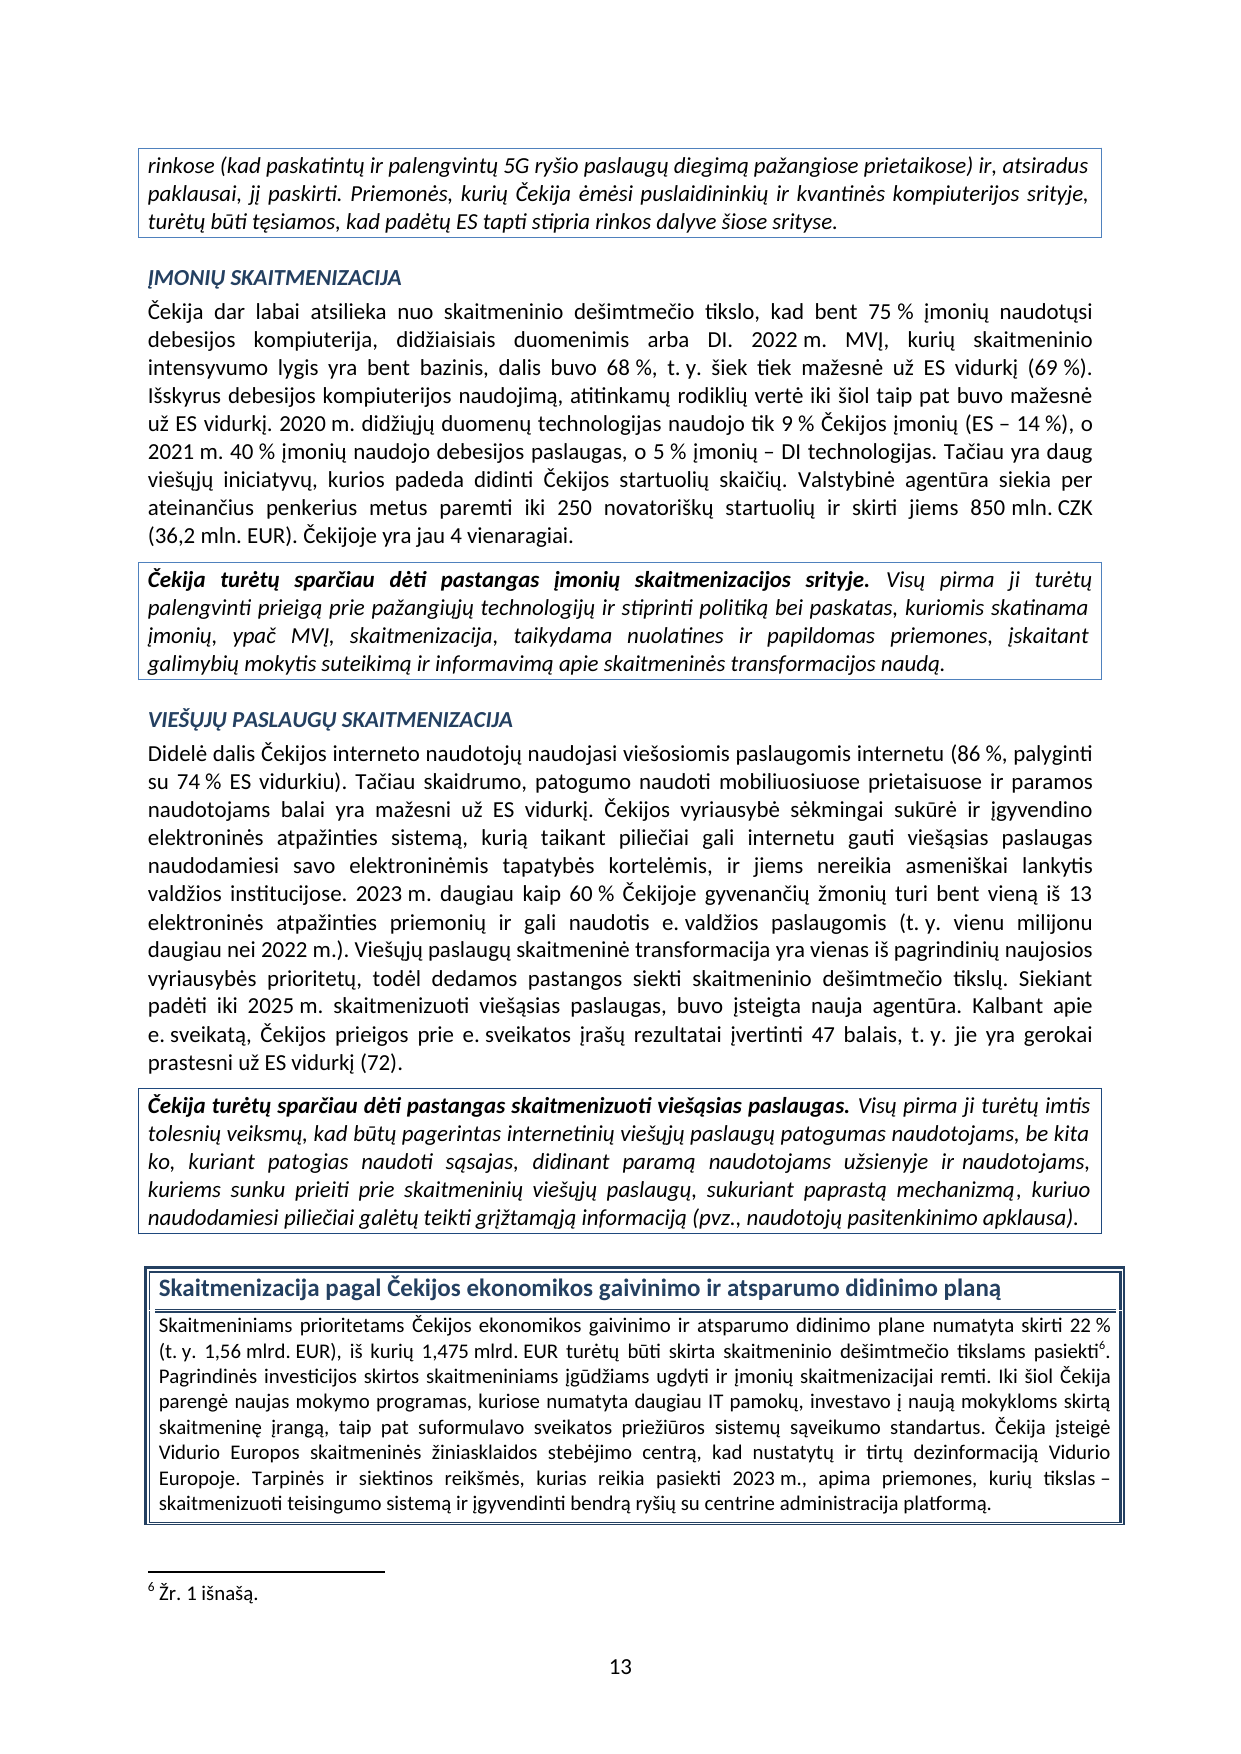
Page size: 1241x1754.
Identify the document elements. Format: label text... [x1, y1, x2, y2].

text VIEŠŲJŲ PASLAUGŲ SKAITMENIZACIJA [148, 705, 1093, 733]
table_cell Skaitmeniniams prioritetams Čekijos ekonomikos gaivinimo ir atsparumo didinimo plane numatyta skirti 22 % (t. y. 1,56 mlrd. EUR), iš kurių 1,475 mlrd. EUR turėtų būti skirta skaitmeninio dešimtmečio tikslams pasiekti. Pagrindinės investicijos skirtos skaitmeniniams įgūdžiams ugdyti ir įmonių skaitmenizacijai remti. Iki šiol Čekija parengė naujas mokymo programas, kuriose numatyta daugiau IT pamokų, investavo į naują mokykloms skirtą skaitmeninę įrangą, taip pat suformulavo sveikatos priežiūros sistemų sąveikumo standartus. Čekija įsteigė Vidurio Europos skaitmeninės žiniasklaidos stebėjimo centrą, kad nustatytų ir tirtų dezinformaciją Vidurio Europoje. Tarpinės ir siektinos reikšmės, kurias reikia pasiekti 2023 m., apima priemones, kurių tikslas – skaitmenizuoti teisingumo sistemą ir įgyvendinti bendrą ryšių su centrine administracija platformą. [147, 1309, 1122, 1522]
text Čekija turėtų sparčiau dėti pastangas skaitmenizuoti viešąsias paslaugas. Visų pirma ji turėtų imtis tolesnių veiksmų, kad būtų pagerintas internetinių viešųjų paslaugų patogumas naudotojams, be kita ko, kuriant patogias naudoti sąsajas, didinant paramą naudotojams užsienyje ir naudotojams, kuriems sunku prieiti prie skaitmeninių viešųjų paslaugų, sukuriant paprastą mechanizmą, kuriuo naudodamiesi piliečiai galėtų teikti grįžtamąją informaciją (pvz., naudotojų pasitenkinimo apklausa). [139, 1089, 1101, 1233]
text Didelė dalis Čekijos interneto naudotojų naudojasi viešosiomis paslaugomis internetu (86 %, palyginti su 74 % ES vidurkiu). Tačiau skaidrumo, patogumo naudoti mobiliuosiuose prietaisuose ir paramos naudotojams balai yra mažesni už ES vidurkį. Čekijos vyriausybė sėkmingai sukūrė ir įgyvendino elektroninės atpažinties sistemą, kurią taikant piliečiai gali internetu gauti viešąsias paslaugas naudodamiesi savo elektroninėmis tapatybės kortelėmis, ir jiems nereikia asmeniškai lankytis valdžios institucijose. 2023 m. daugiau kaip 60 % Čekijoje gyvenančių žmonių turi bent vieną iš 13 elektroninės atpažinties priemonių ir gali naudotis e. valdžios paslaugomis (t. y. vienu milijonu daugiau nei 2022 m.). Viešųjų paslaugų skaitmeninė transformacija yra vienas iš pagrindinių naujosios vyriausybės prioritetų, todėl dedamos pastangos siekti skaitmeninio dešimtmečio tikslų. Siekiant padėti iki 2025 m. skaitmenizuoti viešąsias paslaugas, buvo įsteigta nauja agentūra. Kalbant apie e. sveikatą, Čekijos prieigos prie e. sveikatos įrašų rezultatai įvertinti 47 balais, t. y. jie yra gerokai prastesni už ES vidurkį (72). [148, 992, 1093, 1076]
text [139, 149, 1101, 237]
text Čekija dar labai atsilieka nuo skaitmeninio dešimtmečio tikslo, kad bent 75 % įmonių naudotųsi debesijos kompiuterija, didžiaisiais duomenimis arba DI. 2022 m. MVĮ, kurių skaitmeninio intensyvumo lygis yra bent bazinis, dalis buvo 68 %, t. y. šiek tiek mažesnė už ES vidurkį (69 %). Išskyrus debesijos kompiuterijos naudojimą, atitinkamų rodiklių vertė iki šiol taip pat buvo mažesnė už ES vidurkį. 2020 m. didžiųjų duomenų technologijas naudojo tik 9 % Čekijos įmonių (ES – 14 %), o 2021 m. 40 % įmonių naudojo debesijos paslaugas, o 5 % įmonių – DI technologijas. Tačiau yra daug viešųjų iniciatyvų, kurios padeda didinti Čekijos startuolių skaičių. Valstybinė agentūra siekia per ateinančius penkerius metus paremti iki 250 novatoriškų startuolių ir skirti jiems 850 mln. CZK (36,2 mln. EUR). Čekijoje yra jau 4 vienaragiai. [148, 297, 1093, 493]
table_header Skaitmenizacija pagal Čekijos ekonomikos gaivinimo ir atsparumo didinimo planą [150, 1273, 1119, 1309]
text ĮMONIŲ SKAITMENIZACIJA [148, 263, 1093, 291]
text Čekija turėtų sparčiau dėti pastangas įmonių skaitmenizacijos srityje. Visų pirma ji turėtų palengvinti prieigą prie pažangiųjų technologijų ir stiprinti politiką bei paskatas, kuriomis skatinama įmonių, ypač MVĮ, skaitmenizacija, taikydama nuolatines ir papildomas priemones, įskaitant galimybių mokytis suteikimą ir informavimą apie skaitmeninės transformacijos naudą. [139, 563, 1101, 679]
